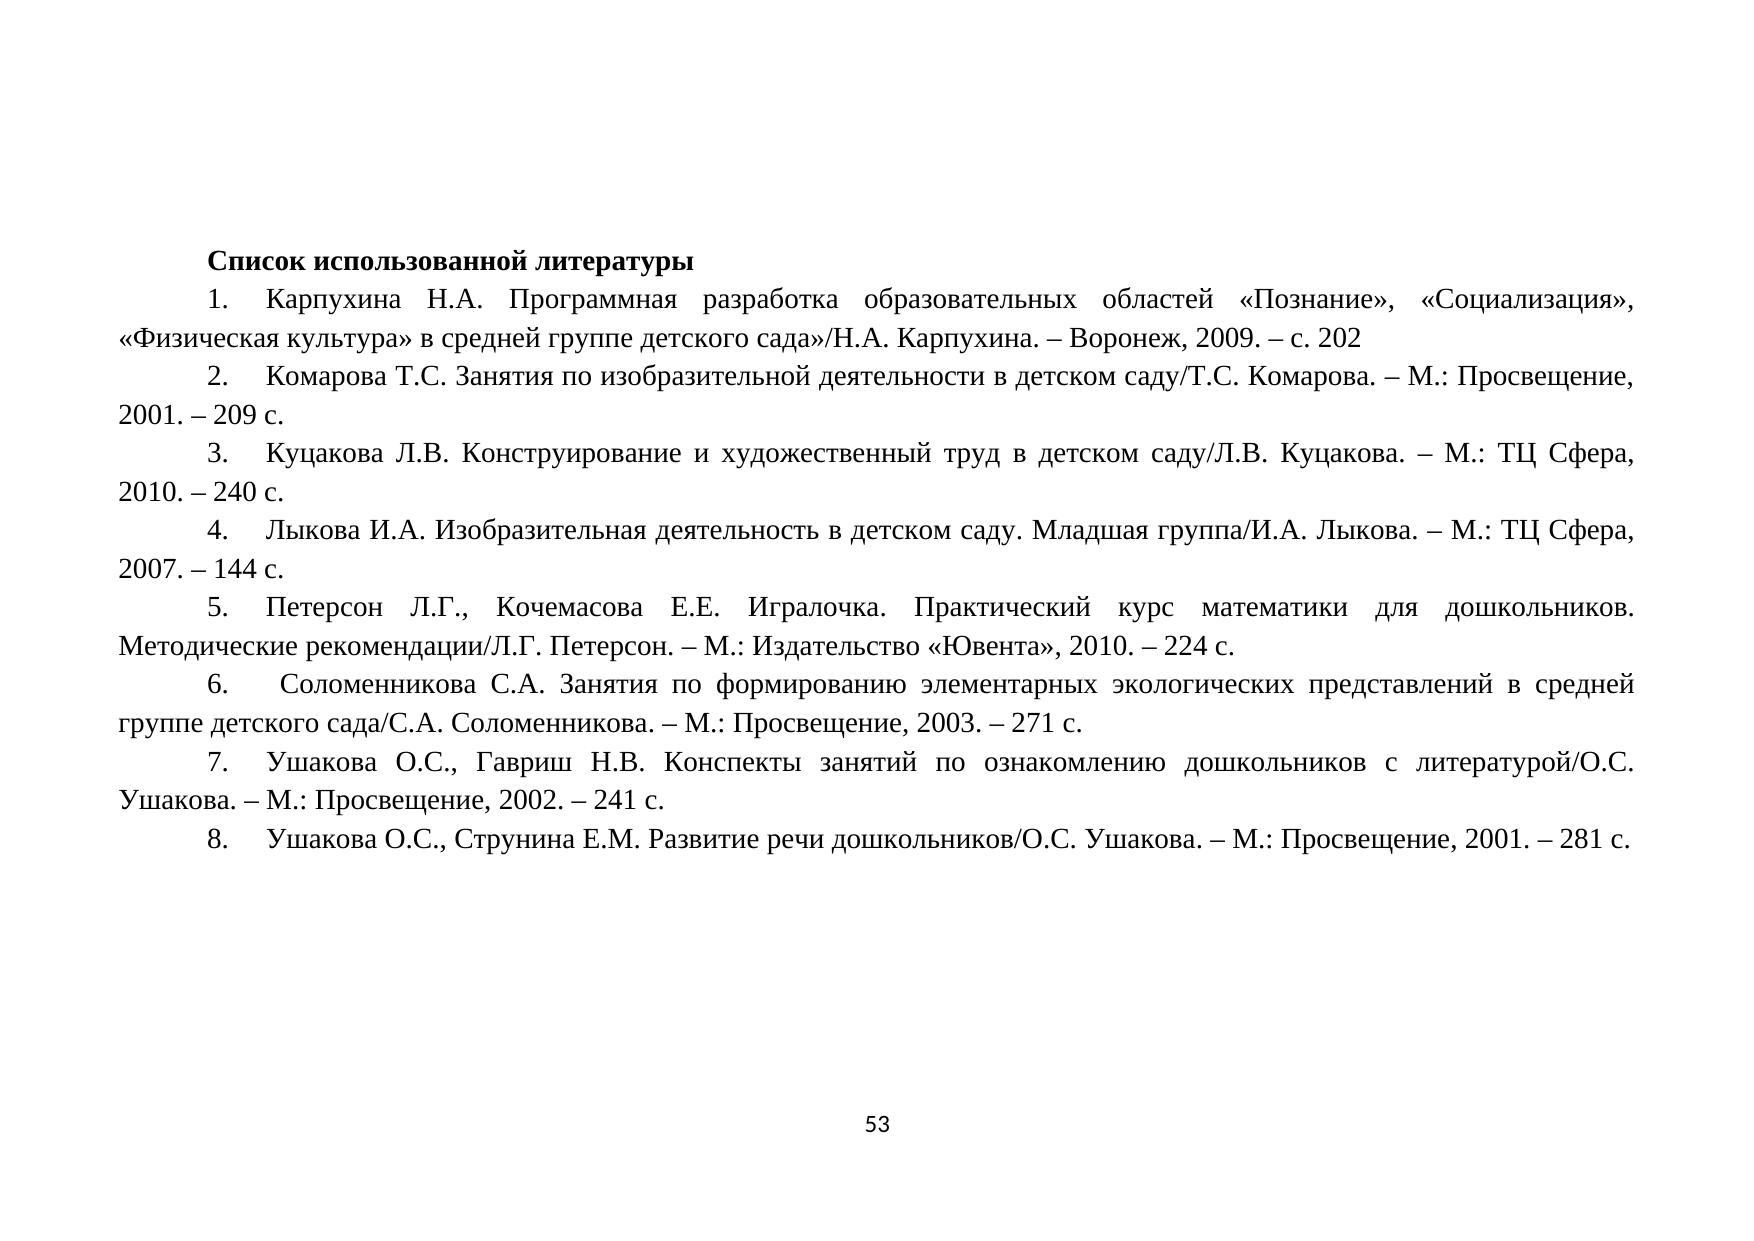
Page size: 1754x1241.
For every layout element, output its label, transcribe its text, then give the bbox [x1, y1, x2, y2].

list Лыкова И.А. Изобразительная деятельность в детском саду. Младшая группа/И.А. Лыкова. – М.: ТЦ Сфера, 2007. – 144 с. [118, 512, 1636, 584]
list Петерсон Л.Г., Кочемасова Е.Е. Игралочка. Практический курс математики для дошкольников. Методические рекомендации/Л.Г. Петерсон. – М.: Издательство «Ювента», 2010. – 224 с. [118, 589, 1636, 662]
list Комарова Т.С. Занятия по изобразительной деятельности в детском саду/Т.С. Комарова. – М.: Просвещение, 2001. – 209 с. [118, 358, 1636, 430]
list Ушакова О.С., Струнина Е.М. Развитие речи дошкольников/О.С. Ушакова. – М.: Просвещение, 2001. – 281 с. [118, 821, 1636, 854]
list Соломенникова С.А. Занятия по формированию элементарных экологических представлений в средней группе детского сада/С.А. Соломенникова. – М.: Просвещение, 2003. – 271 с. [118, 667, 1636, 739]
list Куцакова Л.В. Конструирование и художественный труд в детском саду/Л.В. Куцакова. – М.: ТЦ Сфера, 2010. – 240 с. [118, 435, 1636, 507]
list Ушакова О.С., Гавриш Н.В. Конспекты занятий по ознакомлению дошкольников с литературой/О.С. Ушакова. – М.: Просвещение, 2002. – 241 с. [118, 744, 1636, 816]
text Список использованной литературы [118, 243, 1636, 276]
list Карпухина Н.А. Программная разработка образовательных областей «Познание», «Социализация», «Физическая культура» в средней группе детского сада»/Н.А. Карпухина. – Воронеж, 2009. – с. 202 [118, 281, 1636, 353]
